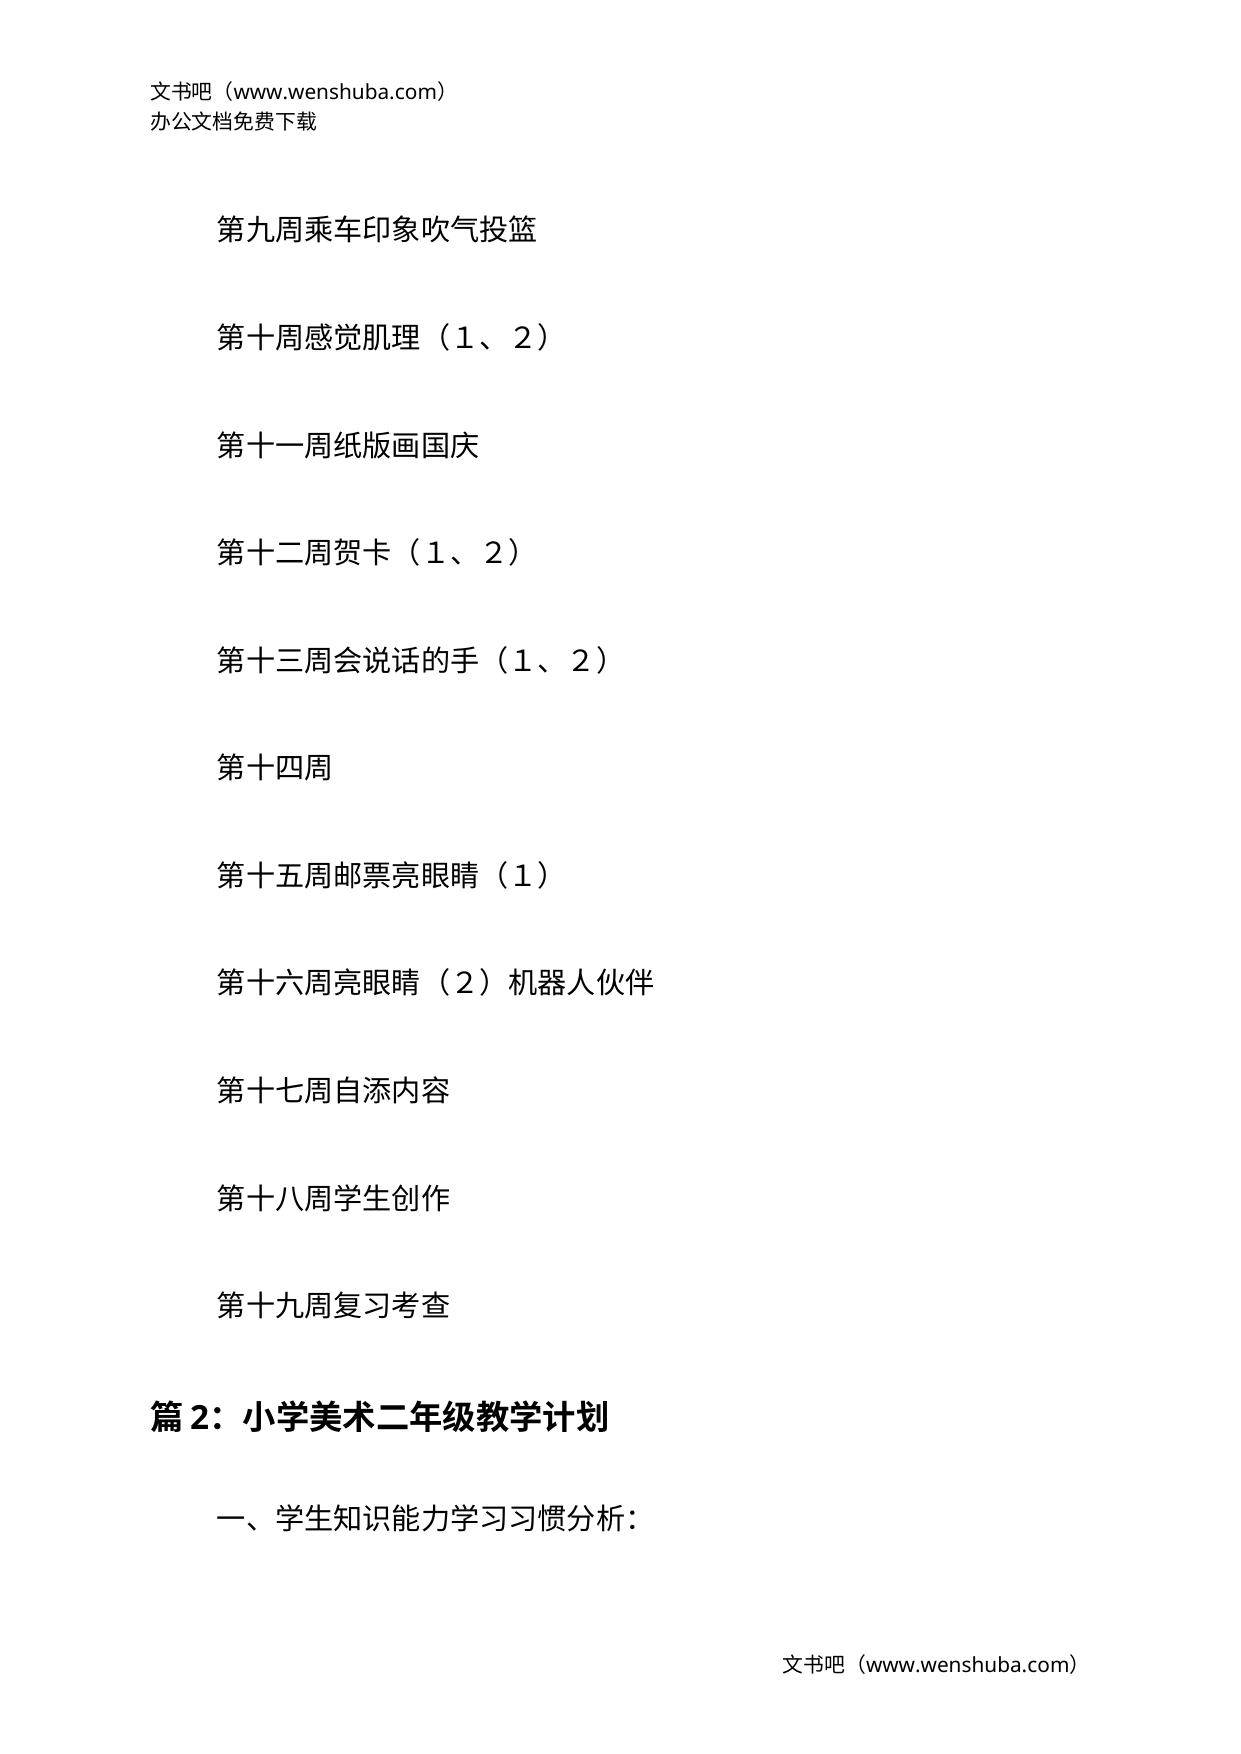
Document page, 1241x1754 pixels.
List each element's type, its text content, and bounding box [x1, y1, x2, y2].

text 第十八周学生创作 [150, 1175, 1090, 1218]
text 第十五周邮票亮眼睛（１） [150, 852, 1090, 895]
text 第十二周贺卡（１、２） [150, 530, 1090, 572]
text 第十周感觉肌理（１、２） [150, 314, 1090, 357]
text 第九周乘车印象吹气投篮 [150, 207, 1090, 249]
text 篇2：小学美术二年级教学计划 [150, 1391, 1090, 1439]
text 第十四周 [150, 745, 1090, 787]
text 第十一周纸版画国庆 [150, 422, 1090, 464]
text 第十三周会说话的手（１、２） [150, 637, 1090, 679]
text 第十七周自添内容 [150, 1068, 1090, 1110]
text 一、学生知识能力学习习惯分析： [150, 1496, 1090, 1538]
text 第十九周复习考查 [150, 1283, 1090, 1325]
text 第十六周亮眼睛（２）机器人伙伴 [150, 960, 1090, 1002]
